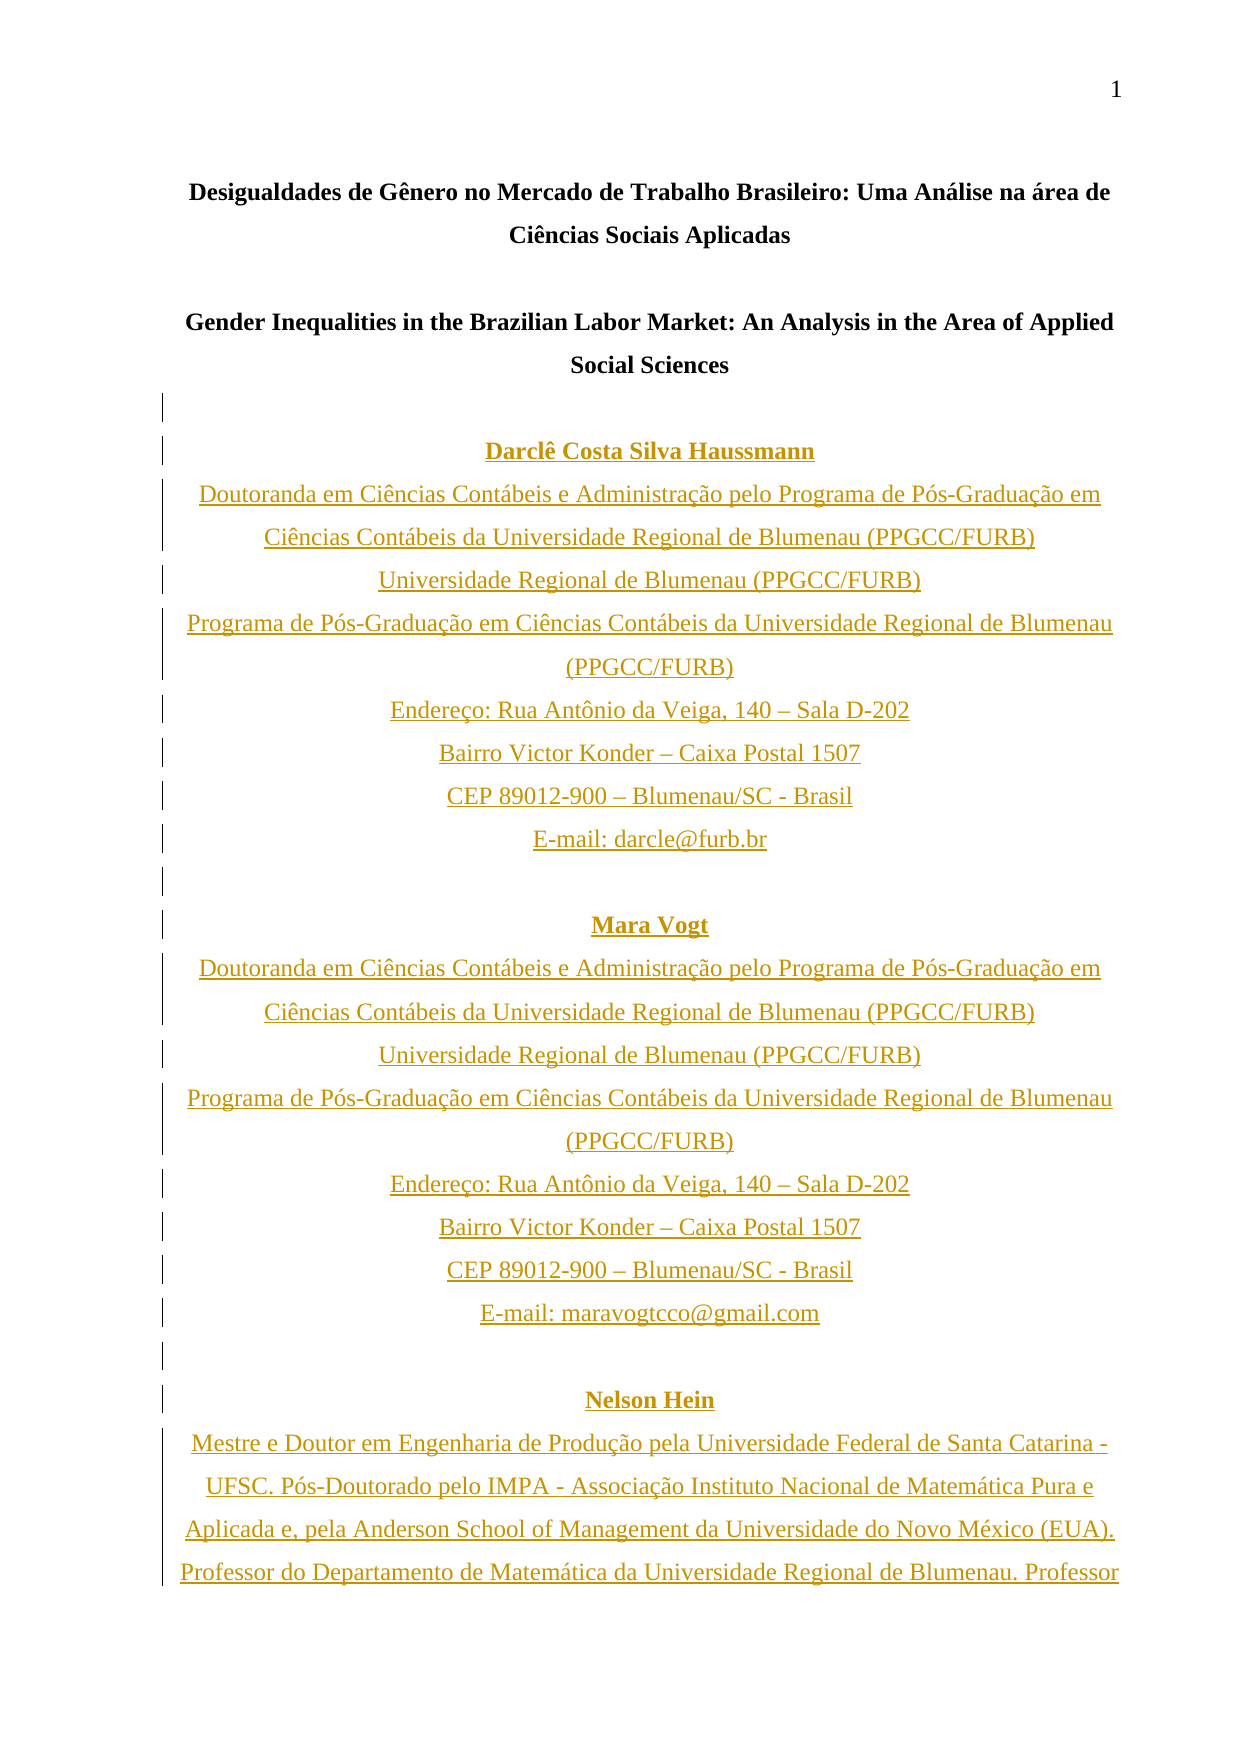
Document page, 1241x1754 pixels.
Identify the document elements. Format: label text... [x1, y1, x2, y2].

text Gender Inequalities in the Brazilian Labor Market: An Analysis in the Area of Applied Social Sciences [177, 307, 1122, 378]
text Desigualdades de Gênero no Mercado de Trabalho Brasileiro: Uma Análise na área de Ciências Sociais Aplicadas [177, 177, 1122, 249]
